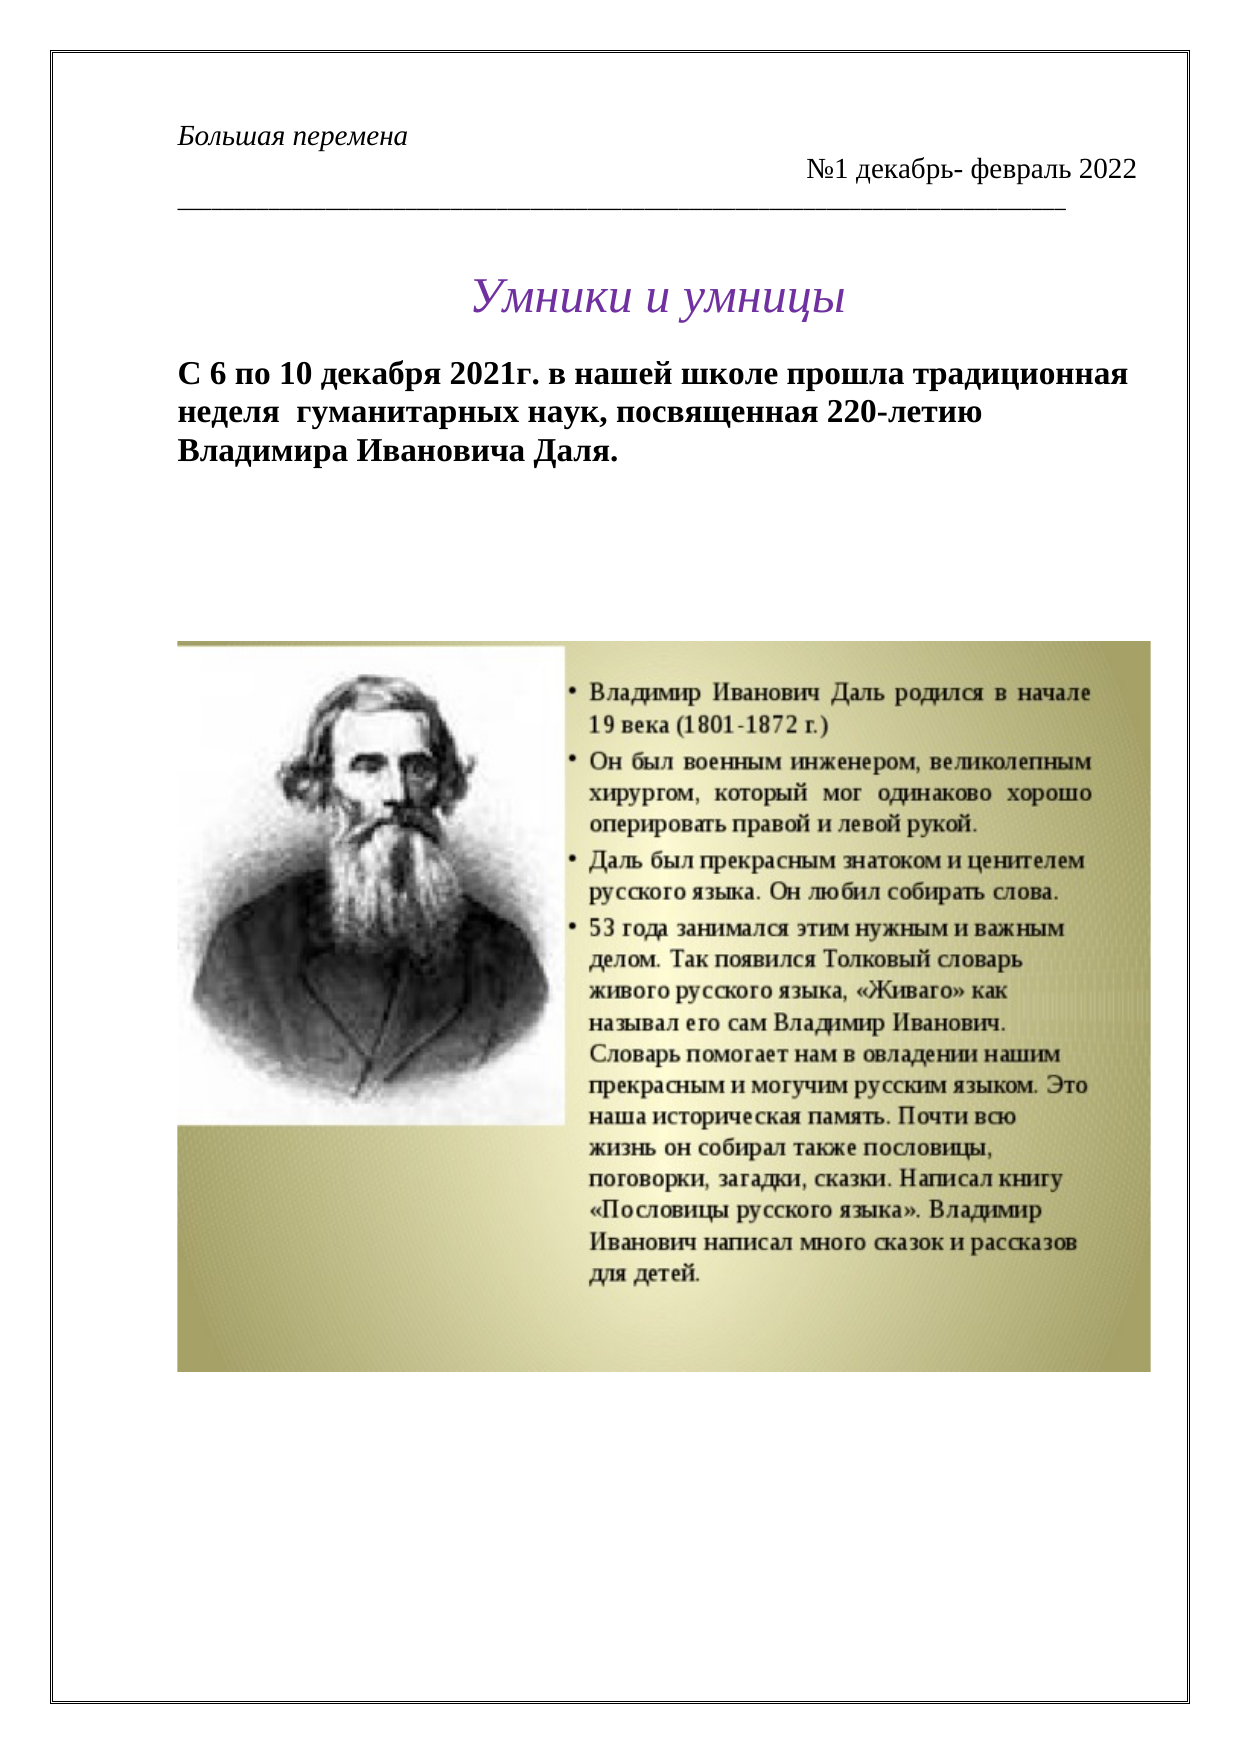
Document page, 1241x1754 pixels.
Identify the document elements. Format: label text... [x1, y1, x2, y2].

text Умники и умницы [177, 266, 1137, 324]
text №1 декабрь- февраль 2022 [177, 152, 1137, 185]
text ______________________________________________________________________________ [177, 185, 1137, 213]
text С 6 по 10 декабря 2021г. в нашей школе прошла традиционная неделя гуманитарных наук, посвященная 220-летию Владимира Ивановича Даля. [177, 353, 1137, 468]
picture [177, 641, 1151, 1372]
text Большая перемена [177, 118, 1137, 152]
